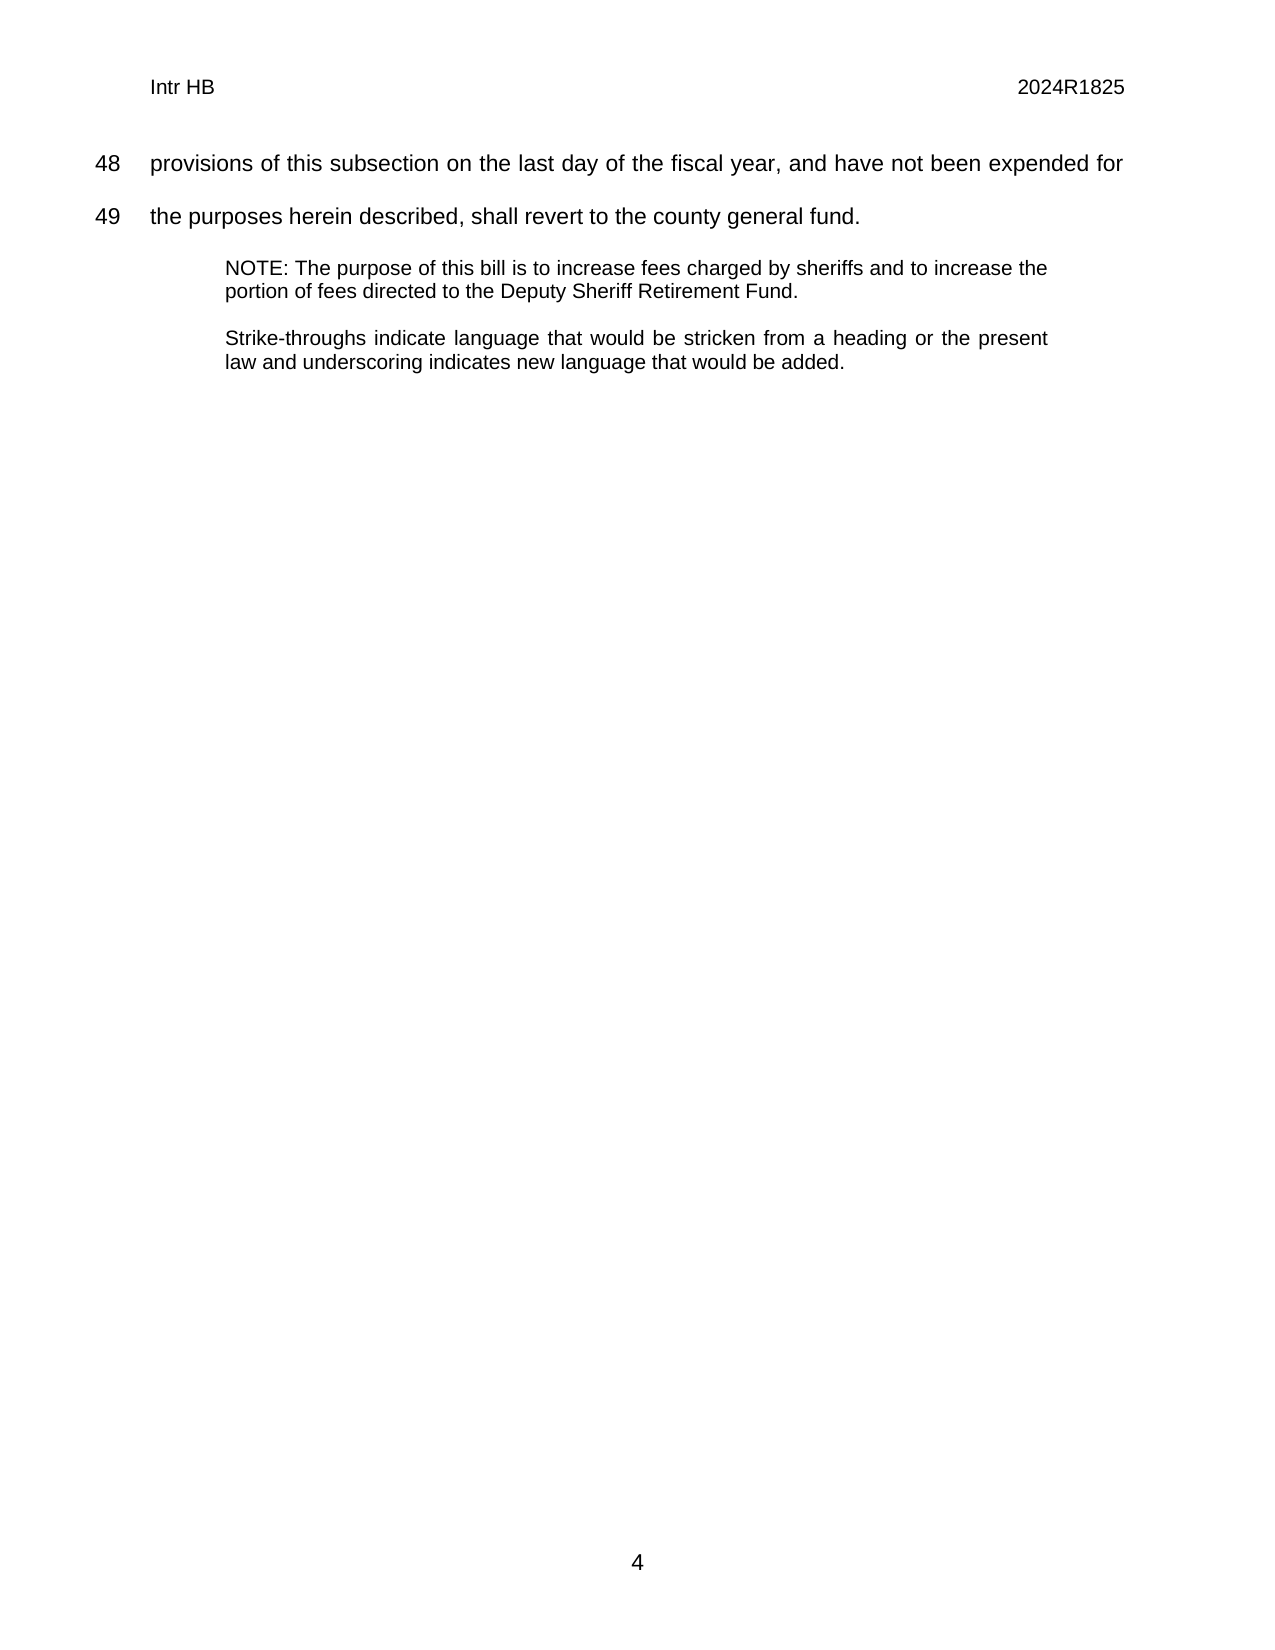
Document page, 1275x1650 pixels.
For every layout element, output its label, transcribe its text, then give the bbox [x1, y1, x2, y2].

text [150, 150, 1125, 229]
text NOTE: The purpose of this bill is to increase fees charged by sheriffs and to increase the portion of fees directed to the Deputy Sheriff Retirement Fund. [225, 255, 1050, 303]
text Strike-throughs indicate language that would be stricken from a heading or the present law and underscoring indicates new language that would be added. [225, 326, 1050, 374]
